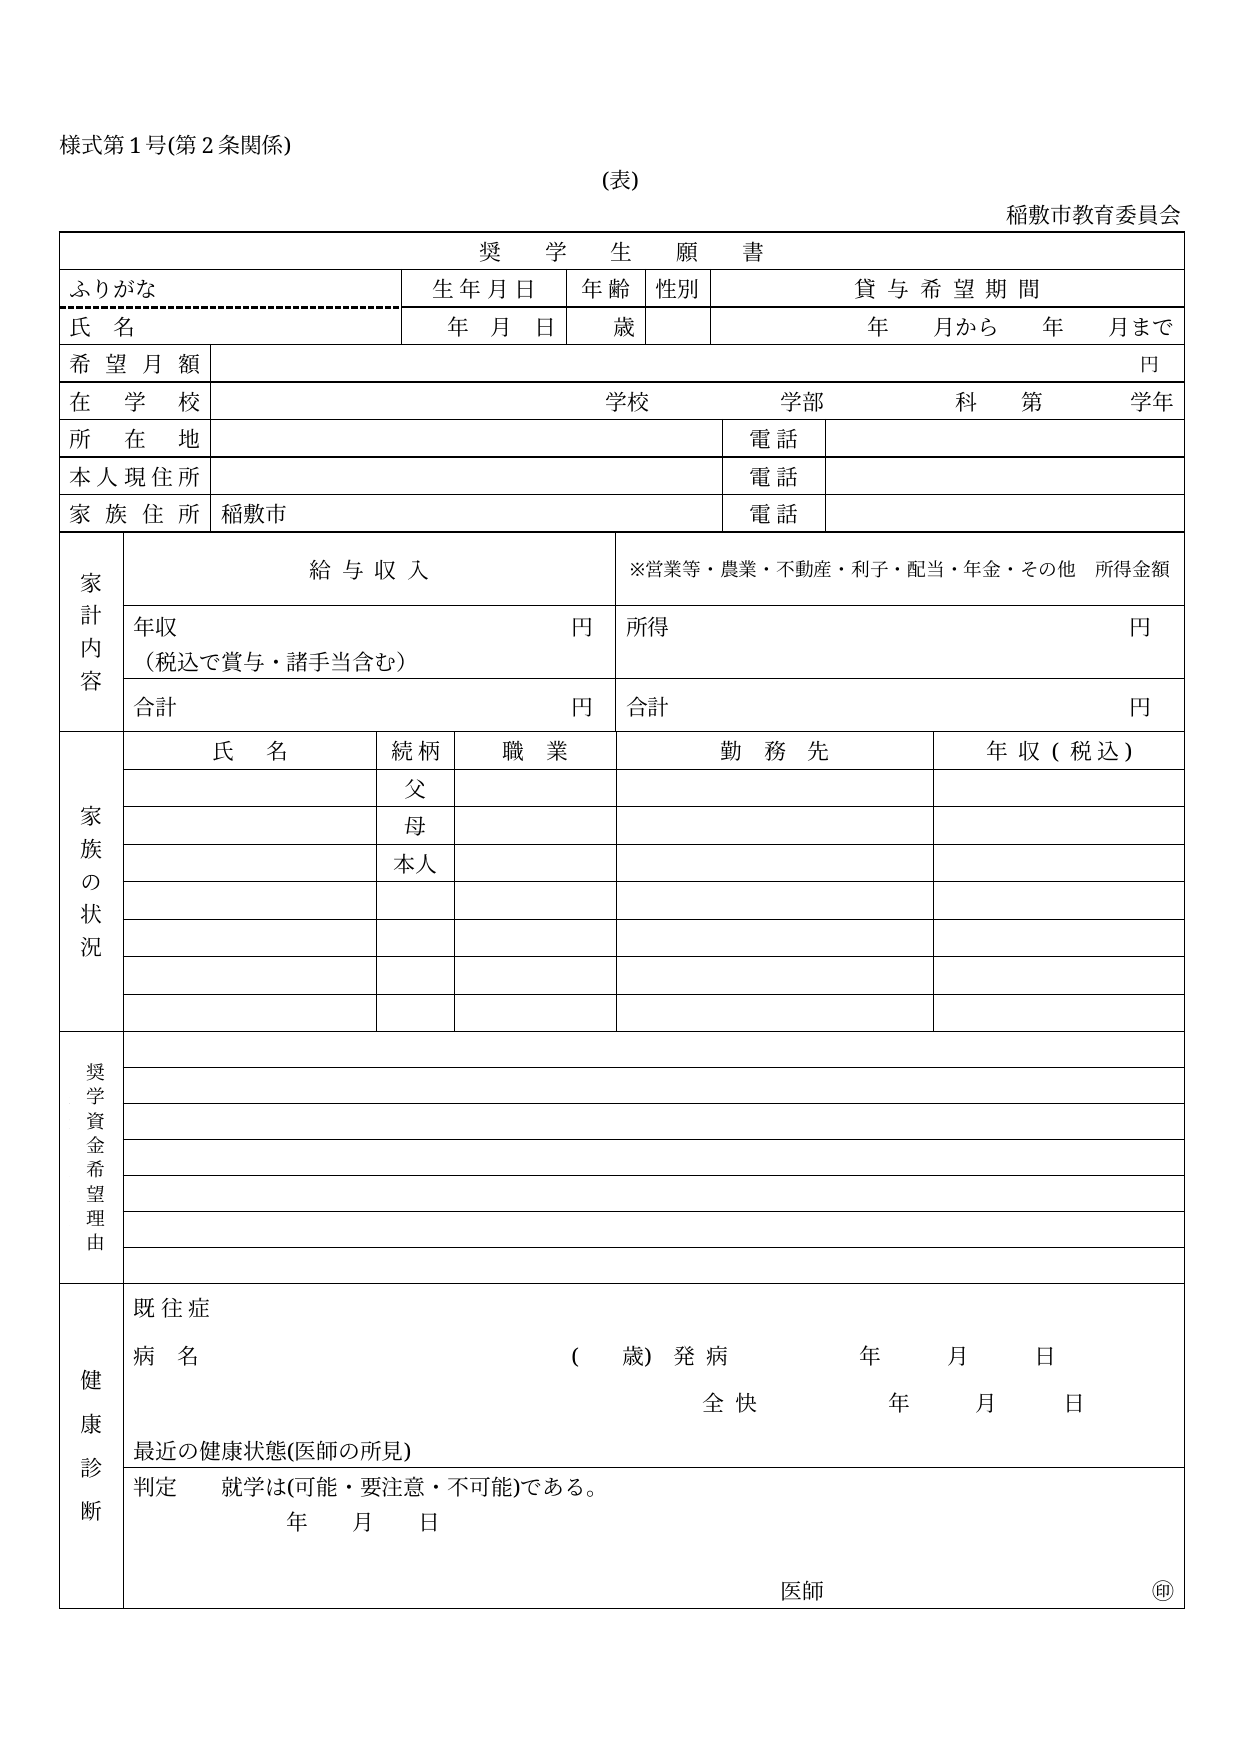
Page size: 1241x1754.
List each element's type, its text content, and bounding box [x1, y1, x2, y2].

table_cell 家計内容 [60, 533, 123, 731]
text 稲敷市教育委員会 [59, 196, 1181, 231]
table_cell 年齢 [567, 270, 645, 306]
table_cell [617, 957, 933, 994]
table_cell 健康診断 [60, 1284, 123, 1608]
table_cell 本人 [377, 845, 454, 881]
table_cell 母 [377, 807, 454, 844]
table_cell [124, 995, 376, 1031]
table_cell 在学校 [60, 383, 210, 419]
table_cell [455, 920, 616, 956]
table_cell 勤務先 [617, 732, 933, 769]
table_cell 電話 [723, 420, 825, 456]
table_cell 奨学資金希望理由 家族経営状況及び [60, 1032, 123, 1283]
table_cell 所在地 [60, 420, 210, 456]
table_cell [934, 807, 1184, 844]
table_cell 職業 [455, 732, 616, 769]
table_cell [617, 882, 933, 919]
table_cell [124, 1248, 1184, 1283]
table_cell 貸与希望期間 [711, 270, 1184, 306]
table_cell 給与収入 [124, 533, 615, 605]
table_cell 父 [377, 770, 454, 806]
table_cell [455, 807, 616, 844]
table_cell 希望月額 [60, 345, 210, 381]
table_cell [455, 957, 616, 994]
table_cell 歳 [567, 308, 645, 344]
table_cell [934, 920, 1184, 956]
table_cell [826, 458, 1184, 494]
table_cell [826, 495, 1184, 531]
table_cell ※営業等・農業・不動産・利子・配当・年金・その他 所得金額 [616, 533, 1184, 605]
table_cell [124, 1032, 1184, 1067]
table_cell [934, 882, 1184, 919]
table_cell [211, 420, 722, 456]
table_cell [455, 770, 616, 806]
table_cell [124, 807, 376, 844]
table_cell 稲敷市 [211, 495, 722, 531]
table_cell 年収(税込) [934, 732, 1184, 769]
table_cell 年 月から 年 月まで [711, 308, 1184, 344]
table_cell 生年月日 [402, 270, 566, 306]
table_header 奨学生願書 [60, 233, 1184, 269]
table_cell [377, 882, 454, 919]
table_cell 合計 円 [124, 679, 615, 731]
table_cell [211, 458, 722, 494]
table_cell 年 月 日 [402, 308, 566, 344]
text 様式第1号(第2条関係) [59, 127, 1181, 162]
table_cell [455, 995, 616, 1031]
table_cell [646, 308, 710, 344]
table_cell [617, 920, 933, 956]
table_cell [124, 770, 376, 806]
table_cell 続柄 [377, 732, 454, 769]
table_cell 氏名 [60, 306, 401, 344]
table_cell [124, 1140, 1184, 1175]
table_cell [617, 995, 933, 1031]
table_cell 年収 円 （税込で賞与・諸手当含む） [124, 606, 615, 678]
table_cell 性別 [646, 270, 710, 306]
table_cell [617, 807, 933, 844]
table_cell 電話 [723, 458, 825, 494]
table_cell [124, 1068, 1184, 1103]
table_cell 所得 円 [616, 606, 1184, 678]
table_cell [826, 420, 1184, 456]
table_cell [124, 1104, 1184, 1139]
text (表) [59, 162, 1181, 196]
table_cell 氏名 [124, 732, 376, 769]
table_cell [124, 845, 376, 881]
table_cell 合計 円 [616, 679, 1184, 731]
table_cell 既往症 病名 ( 歳) 発病 年 月 日 全快 年 月 日 最近の健康状態(医師の所見) [124, 1284, 1184, 1467]
table_cell [124, 920, 376, 956]
table_cell 家族住所 [60, 495, 210, 531]
table_cell ふりがな [60, 270, 401, 306]
table_cell [455, 882, 616, 919]
table_cell [377, 995, 454, 1031]
table_cell [124, 1212, 1184, 1247]
table_cell 電 話 [723, 495, 825, 531]
table_cell [934, 770, 1184, 806]
table_cell [934, 957, 1184, 994]
table_cell [455, 845, 616, 881]
table_cell [377, 957, 454, 994]
table_cell [617, 845, 933, 881]
table_cell [124, 882, 376, 919]
table_cell 円 [211, 345, 1184, 381]
table_cell [934, 845, 1184, 881]
table_cell [934, 995, 1184, 1031]
table_cell 学校 学部 科 第 学年 [211, 383, 1184, 419]
table_cell [124, 957, 376, 994]
table_cell [124, 1176, 1184, 1211]
table_cell 家族の状況 [60, 732, 123, 1031]
table_cell 本人現住所 [60, 458, 210, 494]
table_cell [377, 920, 454, 956]
table_cell 判定 就学は(可能・要注意・不可能)である。 年 月 日 医師 ㊞ [124, 1468, 1184, 1608]
table_cell [617, 770, 933, 806]
